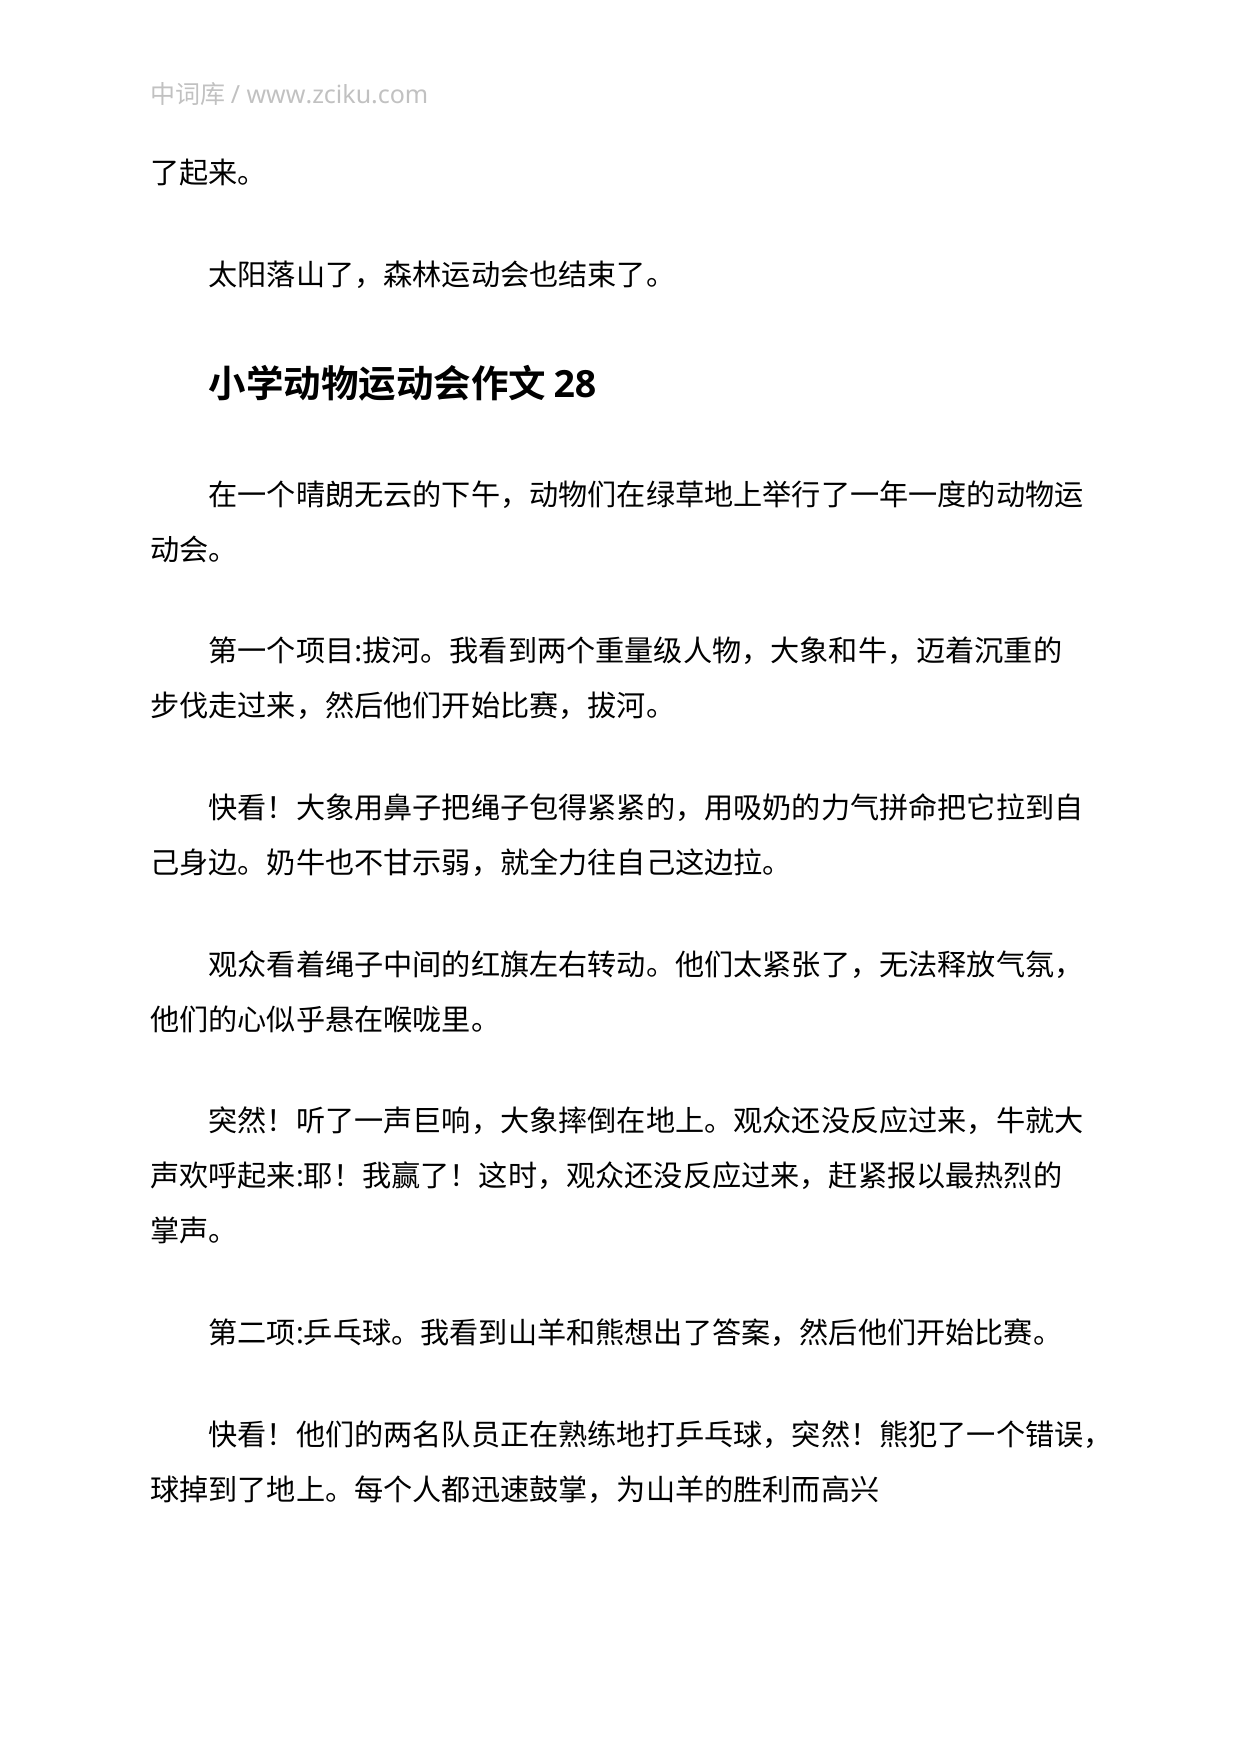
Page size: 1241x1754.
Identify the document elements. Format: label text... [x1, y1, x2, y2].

text 观众看着绳子中间的红旗左右转动。他们太紧张了，无法释放气氛，他们的心似乎悬在喉咙里。 [150, 941, 1090, 1038]
text 快看！大象用鼻子把绳子包得紧紧的，用吸奶的力气拼命把它拉到自己身边。奶牛也不甘示弱，就全力往自己这边拉。 [150, 784, 1090, 882]
text 小学动物运动会作文28 [150, 353, 1090, 408]
text 突然！听了一声巨响，大象摔倒在地上。观众还没反应过来，牛就大声欢呼起来:耶！我赢了！这时，观众还没反应过来，赶紧报以最热烈的掌声。 [150, 1098, 1090, 1250]
text 快看！他们的两名队员正在熟练地打乒乓球，突然！熊犯了一个错误，球掉到了地上。每个人都迅速鼓掌，为山羊的胜利而高兴 [150, 1412, 1090, 1509]
text 太阳落山了，森林运动会也结束了。 [150, 252, 1090, 294]
text 第一个项目:拔河。我看到两个重量级人物，大象和牛，迈着沉重的步伐走过来，然后他们开始比赛，拔河。 [150, 628, 1090, 725]
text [150, 150, 1090, 192]
text 在一个晴朗无云的下午，动物们在绿草地上举行了一年一度的动物运动会。 [150, 471, 1090, 568]
text 第二项:乒乓球。我看到山羊和熊想出了答案，然后他们开始比赛。 [150, 1309, 1090, 1352]
